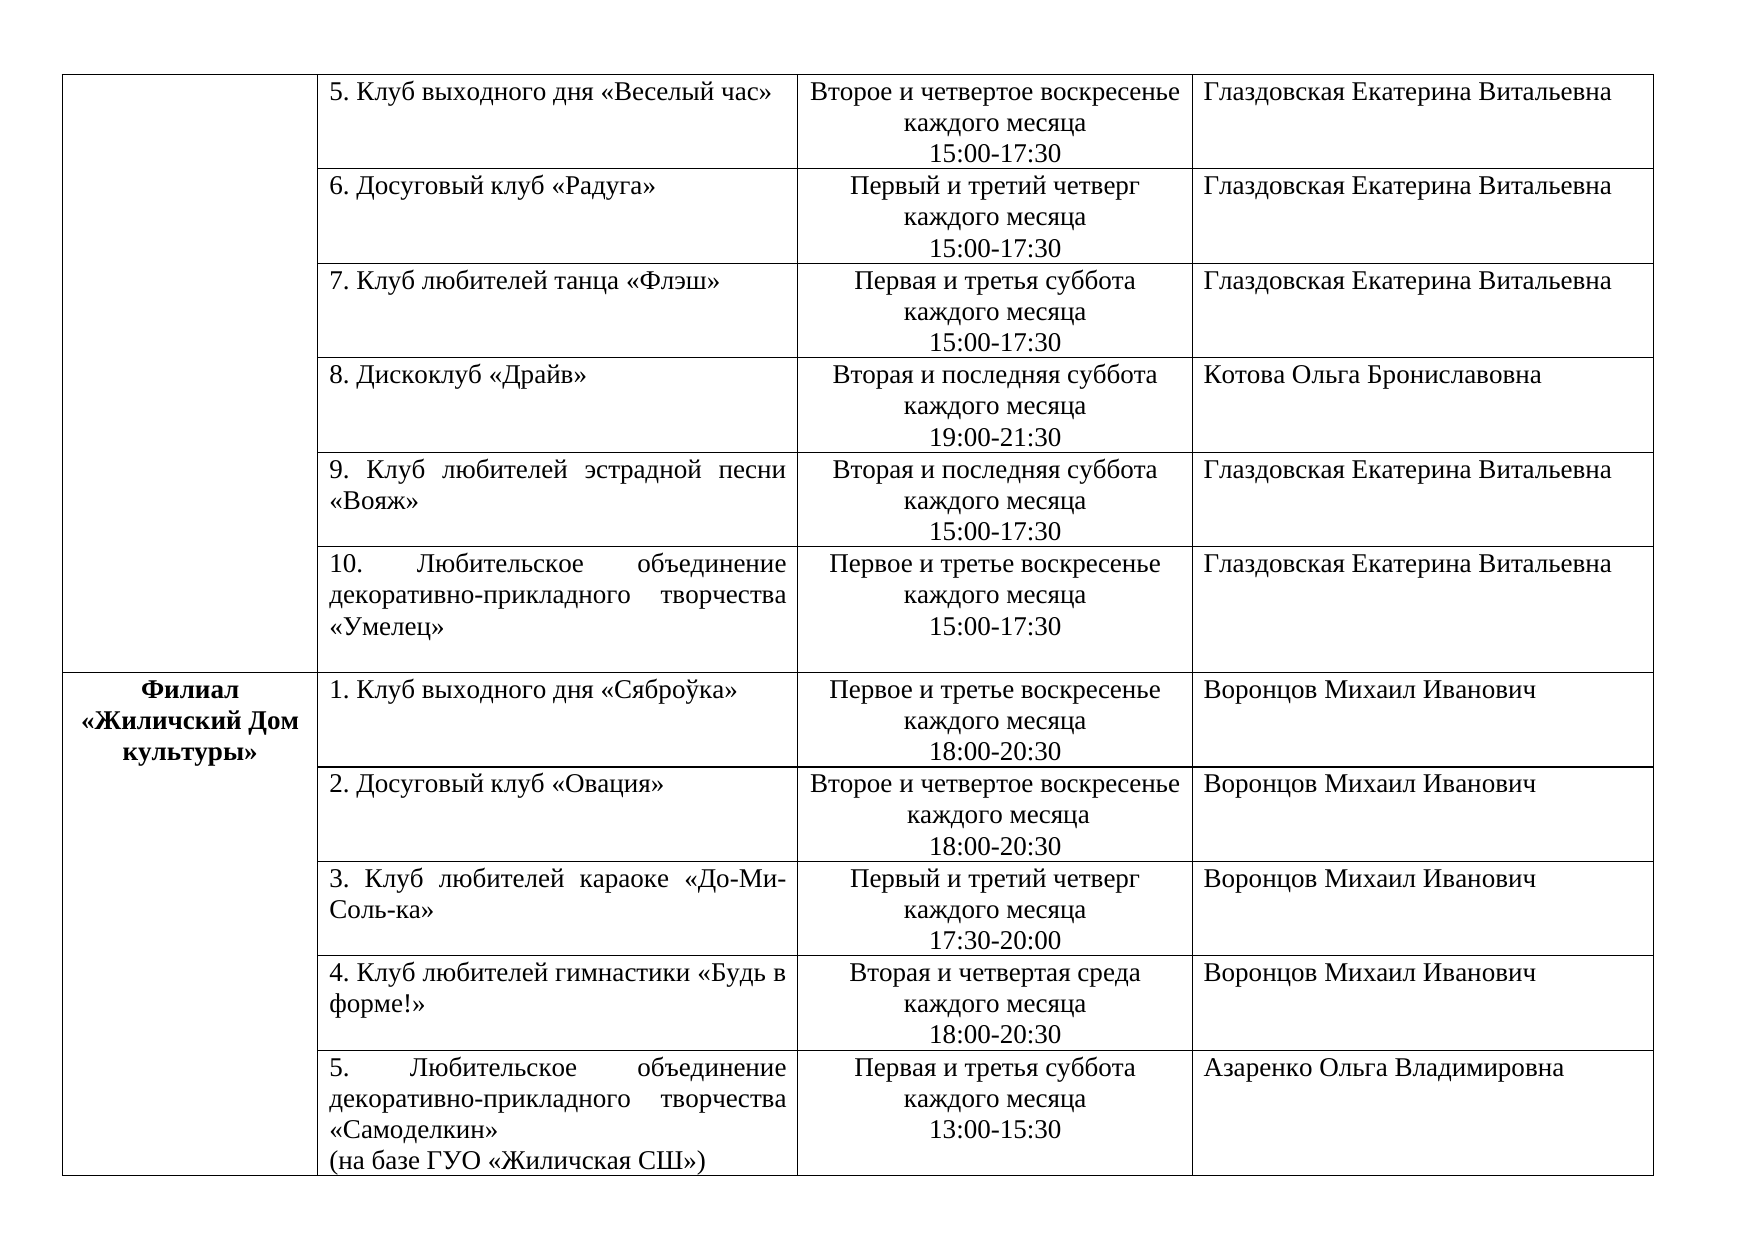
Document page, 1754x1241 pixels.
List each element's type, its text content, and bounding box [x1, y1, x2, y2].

table_cell 6. Досуговый клуб «Радуга» [318, 169, 797, 263]
table_cell 8. Дискоклуб «Драйв» [318, 358, 797, 452]
table_cell Воронцов Михаил Иванович [1193, 862, 1653, 955]
table_cell Первая и третья суббота каждого месяца 13:00-15:30 [798, 1051, 1192, 1175]
table_cell Вторая и четвертая среда каждого месяца 18:00-20:30 [798, 956, 1192, 1050]
table_cell 5. Клуб выходного дня «Веселый час» [318, 75, 797, 168]
table_cell Глаздовская Екатерина Витальевна [1193, 264, 1653, 357]
table_cell Котова Ольга Брониславовна [1193, 358, 1653, 452]
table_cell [1193, 1051, 1653, 1175]
table_cell Воронцов Михаил Иванович [1193, 768, 1653, 861]
table_cell Первое и третье воскресенье каждого месяца 15:00-17:30 [798, 547, 1192, 672]
table_cell 4. Клуб любителей гимнастики «Будь в форме!» [318, 956, 797, 1050]
table_cell Вторая и последняя суббота каждого месяца 19:00-21:30 [798, 358, 1192, 452]
table_cell 3. Клуб любителей караоке «До-Ми-Соль-ка» [318, 862, 797, 955]
table_cell 10. Любительское объединение декоративно-прикладного творчества «Умелец» [318, 547, 797, 672]
table_cell Глаздовская Екатерина Витальевна [1193, 547, 1653, 672]
table_cell 9. Клуб любителей эстрадной песни «Вояж» [318, 453, 797, 546]
table_cell Первая и третья суббота каждого месяца 15:00-17:30 [798, 264, 1192, 357]
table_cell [1193, 75, 1653, 168]
table_cell 7. Клуб любителей танца «Флэш» [318, 264, 797, 357]
table_cell Первый и третий четверг каждого месяца 17:30-20:00 [798, 862, 1192, 955]
table_cell Второе и четвертое воскресенье каждого месяца 15:00-17:30 [798, 75, 1192, 168]
table_cell Второе и четвертое воскресенье каждого месяца 18:00-20:30 [798, 768, 1192, 861]
table_cell Глаздовская Екатерина Витальевна [1193, 453, 1653, 546]
table_cell Глаздовская Екатерина Витальевна [1193, 169, 1653, 263]
table_cell Первое и третье воскресенье каждого месяца 18:00-20:30 [798, 673, 1192, 766]
table_cell 1. Клуб выходного дня «Сяброўка» [318, 673, 797, 766]
table_cell Филиал «Жиличский Дом культуры» [63, 673, 317, 1175]
table_cell Воронцов Михаил Иванович [1193, 956, 1653, 1050]
table_cell Вторая и последняя суббота каждого месяца 15:00-17:30 [798, 453, 1192, 546]
table_cell Первый и третий четверг каждого месяца 15:00-17:30 [798, 169, 1192, 263]
table_cell 5. Любительское объединение декоративно-прикладного творчества «Самоделкин» (на базе ГУО «Жиличская СШ») [318, 1051, 797, 1175]
table_cell 2. Досуговый клуб «Овация» [318, 768, 797, 861]
table_cell Воронцов Михаил Иванович [1193, 673, 1653, 766]
